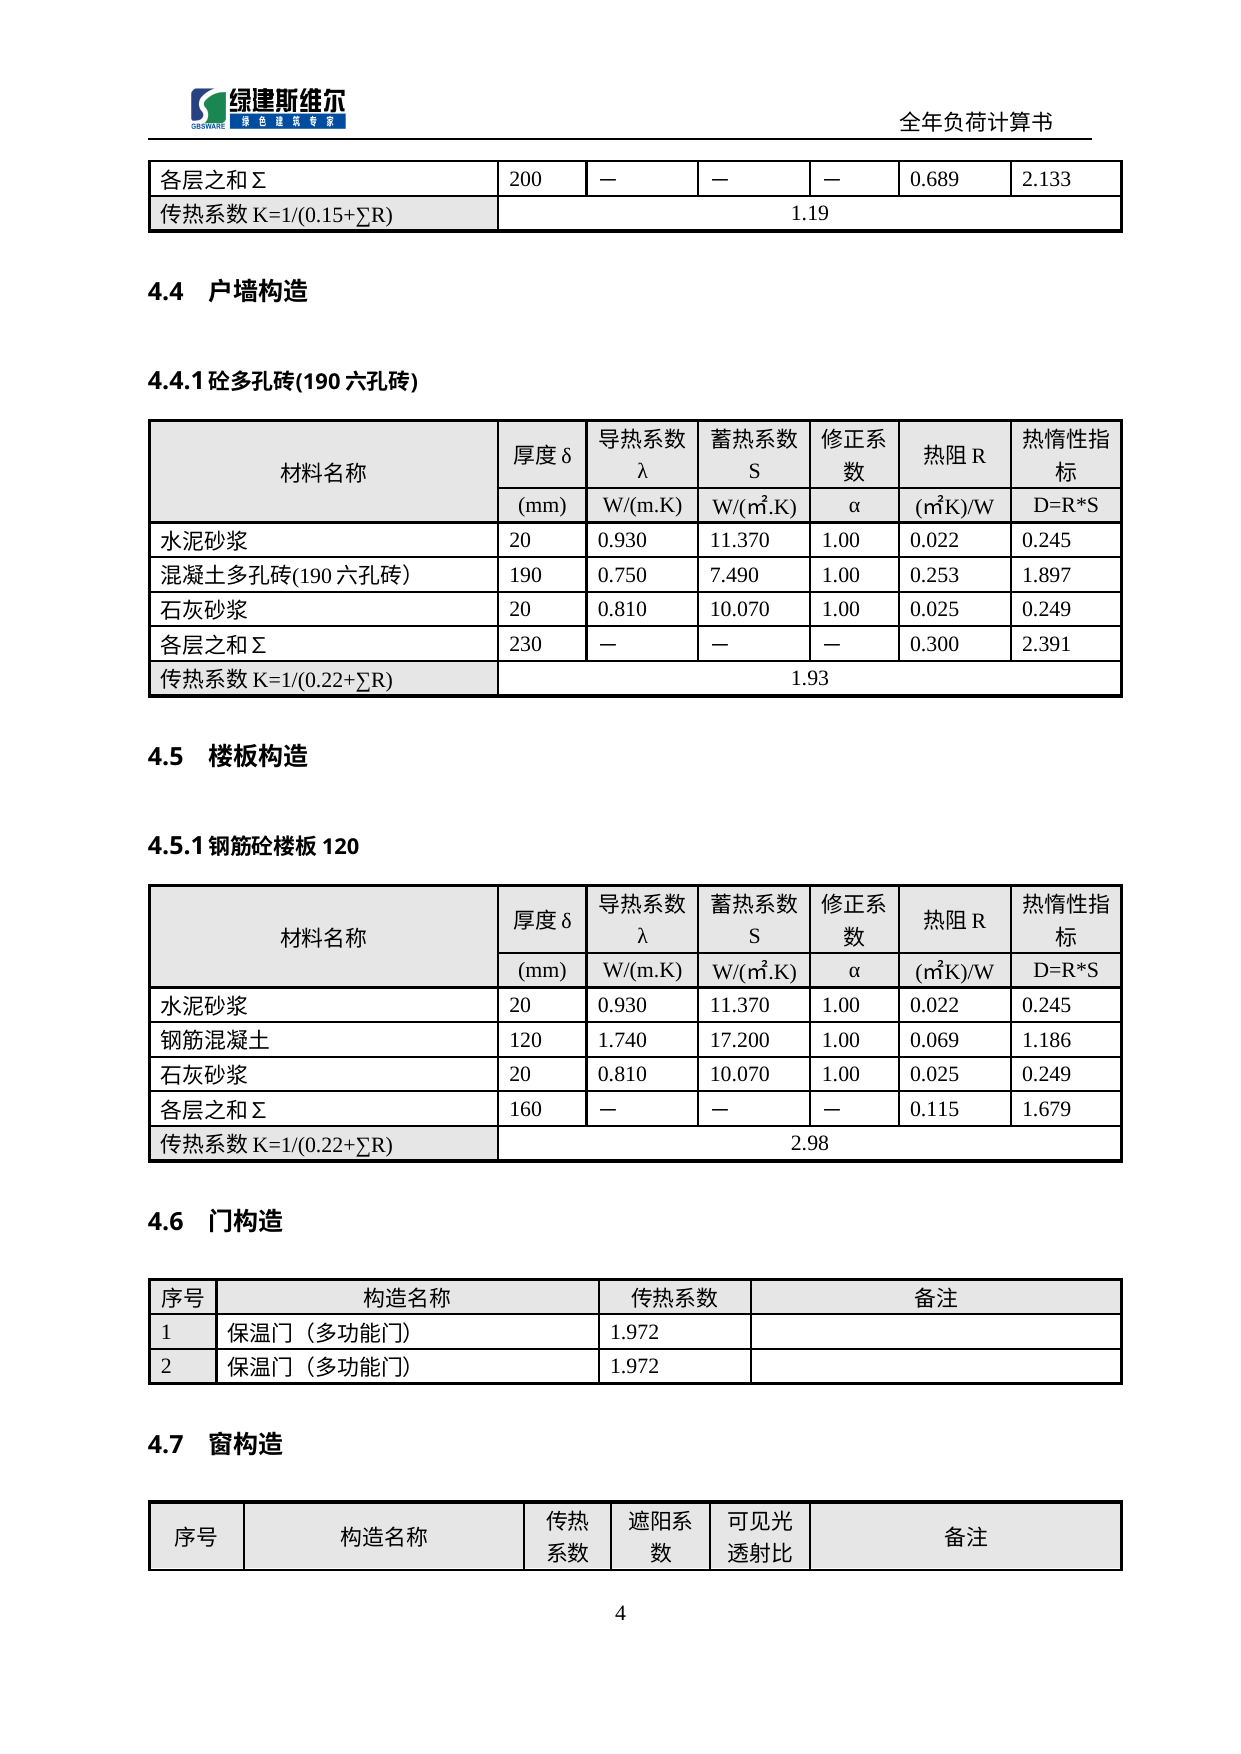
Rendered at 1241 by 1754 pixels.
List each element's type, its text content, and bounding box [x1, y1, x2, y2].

table_header 蓄热系数S [699, 887, 809, 952]
table_cell (mm) [499, 489, 585, 521]
table_cell 各层之和∑ [151, 1092, 497, 1125]
table_cell 0.810 [588, 1058, 697, 1090]
table_cell － [588, 1092, 697, 1125]
table_header 导热系数λ [588, 887, 697, 952]
subtitle 楼板构造 [148, 722, 1092, 787]
table_cell 2.98 [499, 1127, 1120, 1159]
table_header 厚度δ [499, 887, 585, 952]
table_header 备注 [811, 1504, 1120, 1568]
table_cell 0.689 [900, 162, 1010, 195]
table_cell 1.00 [811, 558, 898, 591]
table_cell 0.022 [900, 524, 1010, 556]
table_cell 1.740 [588, 1023, 697, 1056]
table_cell 1 [151, 1315, 215, 1348]
subtitle 窗构造 [148, 1410, 1092, 1475]
table_header 修正系数 [811, 887, 898, 952]
table_cell 20 [499, 989, 585, 1021]
table_header 材料名称 [151, 887, 497, 986]
table_header 热惰性指标 [1012, 887, 1120, 952]
table_cell 11.370 [699, 989, 809, 1021]
table_cell 2.133 [1012, 162, 1120, 195]
table_cell W/(m.K) [588, 954, 697, 986]
table_cell 190 [499, 558, 585, 591]
table_cell 0.750 [588, 558, 697, 591]
table_cell 20 [499, 1058, 585, 1090]
table_cell D=R*S [1012, 954, 1120, 986]
table_header 修正系数 [811, 422, 898, 487]
table_cell [752, 1315, 1120, 1348]
table_cell 水泥砂浆 [151, 989, 497, 1021]
table_cell W/(㎡.K) [699, 954, 809, 986]
table_cell － [699, 162, 809, 195]
table_cell 7.490 [699, 558, 809, 591]
table_cell (㎡K)/W [900, 954, 1010, 986]
table_cell 10.070 [699, 1058, 809, 1090]
table_cell 17.200 [699, 1023, 809, 1056]
table_cell 0.025 [900, 1058, 1010, 1090]
table_cell 0.810 [588, 593, 697, 625]
table_cell 1.93 [499, 662, 1120, 694]
table_cell 0.245 [1012, 989, 1120, 1021]
table_cell 1.00 [811, 989, 898, 1021]
table_cell － [699, 1092, 809, 1125]
table_cell － [811, 162, 898, 195]
table_cell 0.022 [900, 989, 1010, 1021]
table_cell 1.19 [499, 197, 1120, 229]
table_header 构造名称 [218, 1281, 598, 1313]
table_cell 各层之和∑ [151, 162, 497, 195]
table_cell 1.186 [1012, 1023, 1120, 1056]
table_header 传热系数 [600, 1281, 750, 1313]
table_header 材料名称 [151, 422, 497, 521]
table_cell 0.249 [1012, 1058, 1120, 1090]
table_header 热阻R [900, 422, 1010, 487]
table_cell 各层之和∑ [151, 627, 497, 660]
table_cell 2.391 [1012, 627, 1120, 660]
table_cell 钢筋混凝土 [151, 1023, 497, 1056]
table_cell 20 [499, 524, 585, 556]
subtitle 砼多孔砖(190六孔砖) [148, 347, 1092, 412]
table_cell 传热系数K=1/(0.22+∑R) [151, 1127, 497, 1159]
table_cell 石灰砂浆 [151, 1058, 497, 1090]
table_cell D=R*S [1012, 489, 1120, 521]
table_cell α [811, 489, 898, 521]
table_cell 混凝土多孔砖(190六孔砖） [151, 558, 497, 591]
table_cell 0.245 [1012, 524, 1120, 556]
table_cell 230 [499, 627, 585, 660]
table_cell 2 [151, 1350, 215, 1382]
table_cell (㎡K)/W [900, 489, 1010, 521]
table_cell 0.930 [588, 524, 697, 556]
table_cell 1.00 [811, 1058, 898, 1090]
table_cell － [811, 627, 898, 660]
table_cell 200 [499, 162, 585, 195]
table_header 热惰性指标 [1012, 422, 1120, 487]
table_cell 1.972 [600, 1350, 750, 1382]
table_cell 1.00 [811, 593, 898, 625]
table_cell 1.897 [1012, 558, 1120, 591]
table_cell 0.249 [1012, 593, 1120, 625]
table_cell 10.070 [699, 593, 809, 625]
table_header 序号 [151, 1281, 215, 1313]
table_cell [752, 1350, 1120, 1382]
table_cell 0.300 [900, 627, 1010, 660]
table_cell 0.115 [900, 1092, 1010, 1125]
table_cell － [811, 1092, 898, 1125]
picture [187, 88, 347, 130]
table_cell 石灰砂浆 [151, 593, 497, 625]
table_header 可见光透射比 [711, 1504, 809, 1568]
subtitle 门构造 [148, 1187, 1092, 1252]
table_cell 0.025 [900, 593, 1010, 625]
table_cell － [699, 627, 809, 660]
table_cell 1.00 [811, 1023, 898, 1056]
table_cell 0.069 [900, 1023, 1010, 1056]
subtitle 户墙构造 [148, 257, 1092, 322]
table_cell 水泥砂浆 [151, 524, 497, 556]
table_cell 20 [499, 593, 585, 625]
table_cell α [811, 954, 898, 986]
table_cell 1.972 [600, 1315, 750, 1348]
table_header 厚度δ [499, 422, 585, 487]
table_header 导热系数λ [588, 422, 697, 487]
table_cell 保温门（多功能门） [218, 1315, 598, 1348]
table_cell 0.253 [900, 558, 1010, 591]
table_header 构造名称 [245, 1504, 523, 1568]
table_cell W/(m.K) [588, 489, 697, 521]
table_cell 传热系数K=1/(0.22+∑R) [151, 662, 497, 694]
table_cell 0.930 [588, 989, 697, 1021]
table_cell 传热系数K=1/(0.15+∑R) [151, 197, 497, 229]
table_header 蓄热系数S [699, 422, 809, 487]
table_header 热阻R [900, 887, 1010, 952]
table_header 序号 [151, 1504, 243, 1568]
table_cell 160 [499, 1092, 585, 1125]
table_header 遮阳系数 [612, 1504, 709, 1568]
table_cell 120 [499, 1023, 585, 1056]
table_cell － [588, 162, 697, 195]
table_header 传热系数 [525, 1504, 610, 1568]
table_cell W/(㎡.K) [699, 489, 809, 521]
subtitle 钢筋砼楼板120 [148, 812, 1092, 877]
table_cell 1.00 [811, 524, 898, 556]
table_header 备注 [752, 1281, 1120, 1313]
table_cell 保温门（多功能门） [218, 1350, 598, 1382]
table_cell (mm) [499, 954, 585, 986]
table_cell 11.370 [699, 524, 809, 556]
table_cell － [588, 627, 697, 660]
table_cell 1.679 [1012, 1092, 1120, 1125]
